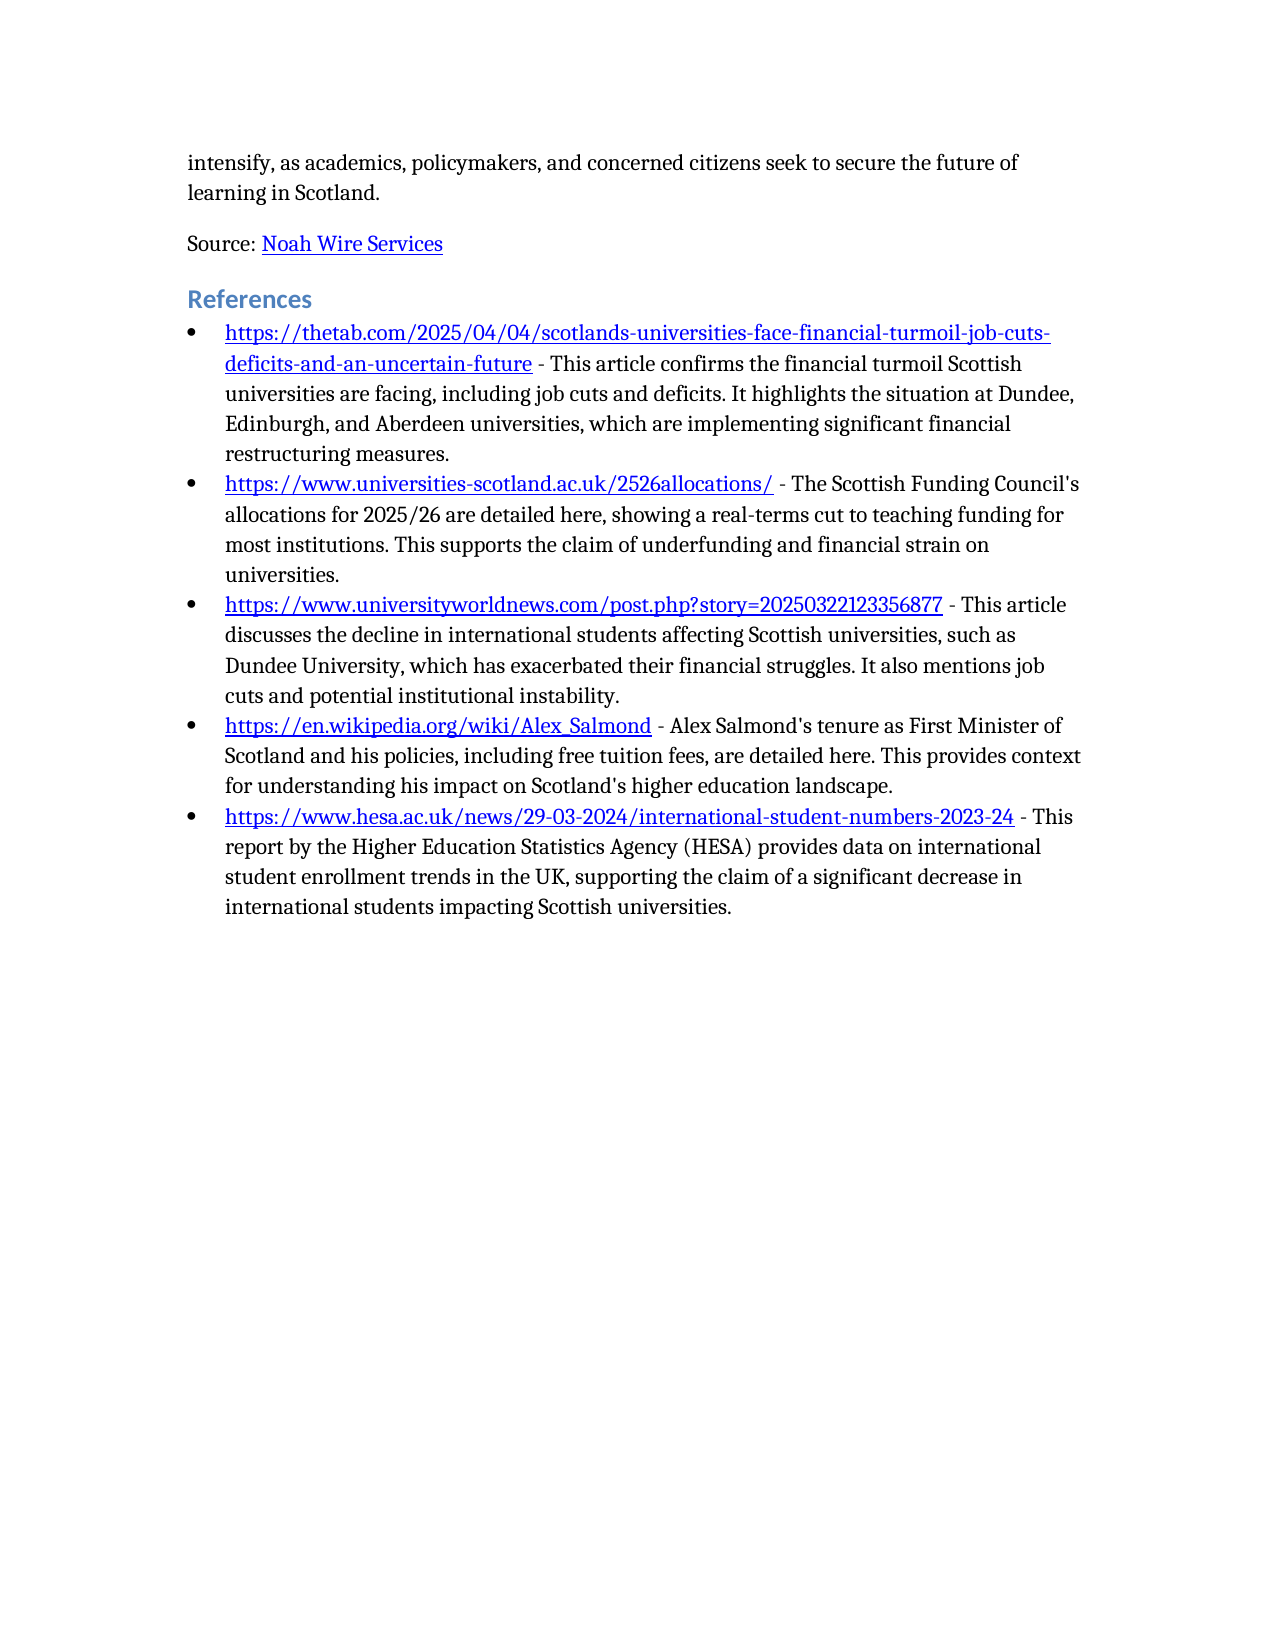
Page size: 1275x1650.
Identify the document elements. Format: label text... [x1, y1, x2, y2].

text Source: Noah Wire Services [187, 231, 1087, 258]
subtitle References [187, 282, 1087, 315]
list https://www.hesa.ac.uk/news/29-03-2024/international-student-numbers-2023-24 - This report by the Higher Education Statistics Agency (HESA) provides data on international student enrollment trends in the UK, supporting the claim of a significant decrease in international students impacting Scottish universities. [187, 803, 1087, 921]
list https://thetab.com/2025/04/04/scotlands-universities-face-financial-turmoil-job-cuts-deficits-and-an-uncertain-future - This article confirms the financial turmoil Scottish universities are facing, including job cuts and deficits. It highlights the situation at Dundee, Edinburgh, and Aberdeen universities, which are implementing significant financial restructuring measures. [187, 320, 1087, 467]
list https://www.universities-scotland.ac.uk/2526allocations/ - The Scottish Funding Council's allocations for 2025/26 are detailed here, showing a real-terms cut to teaching funding for most institutions. This supports the claim of underfunding and financial strain on universities. [187, 471, 1087, 588]
list https://en.wikipedia.org/wiki/Alex_Salmond - Alex Salmond's tenure as First Minister of Scotland and his policies, including free tuition fees, are detailed here. This provides context for understanding his impact on Scotland's higher education landscape. [187, 713, 1087, 800]
list https://www.universityworldnews.com/post.php?story=20250322123356877 - This article discusses the decline in international students affecting Scottish universities, such as Dundee University, which has exacerbated their financial struggles. It also mentions job cuts and potential institutional instability. [187, 592, 1087, 709]
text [187, 150, 1087, 207]
